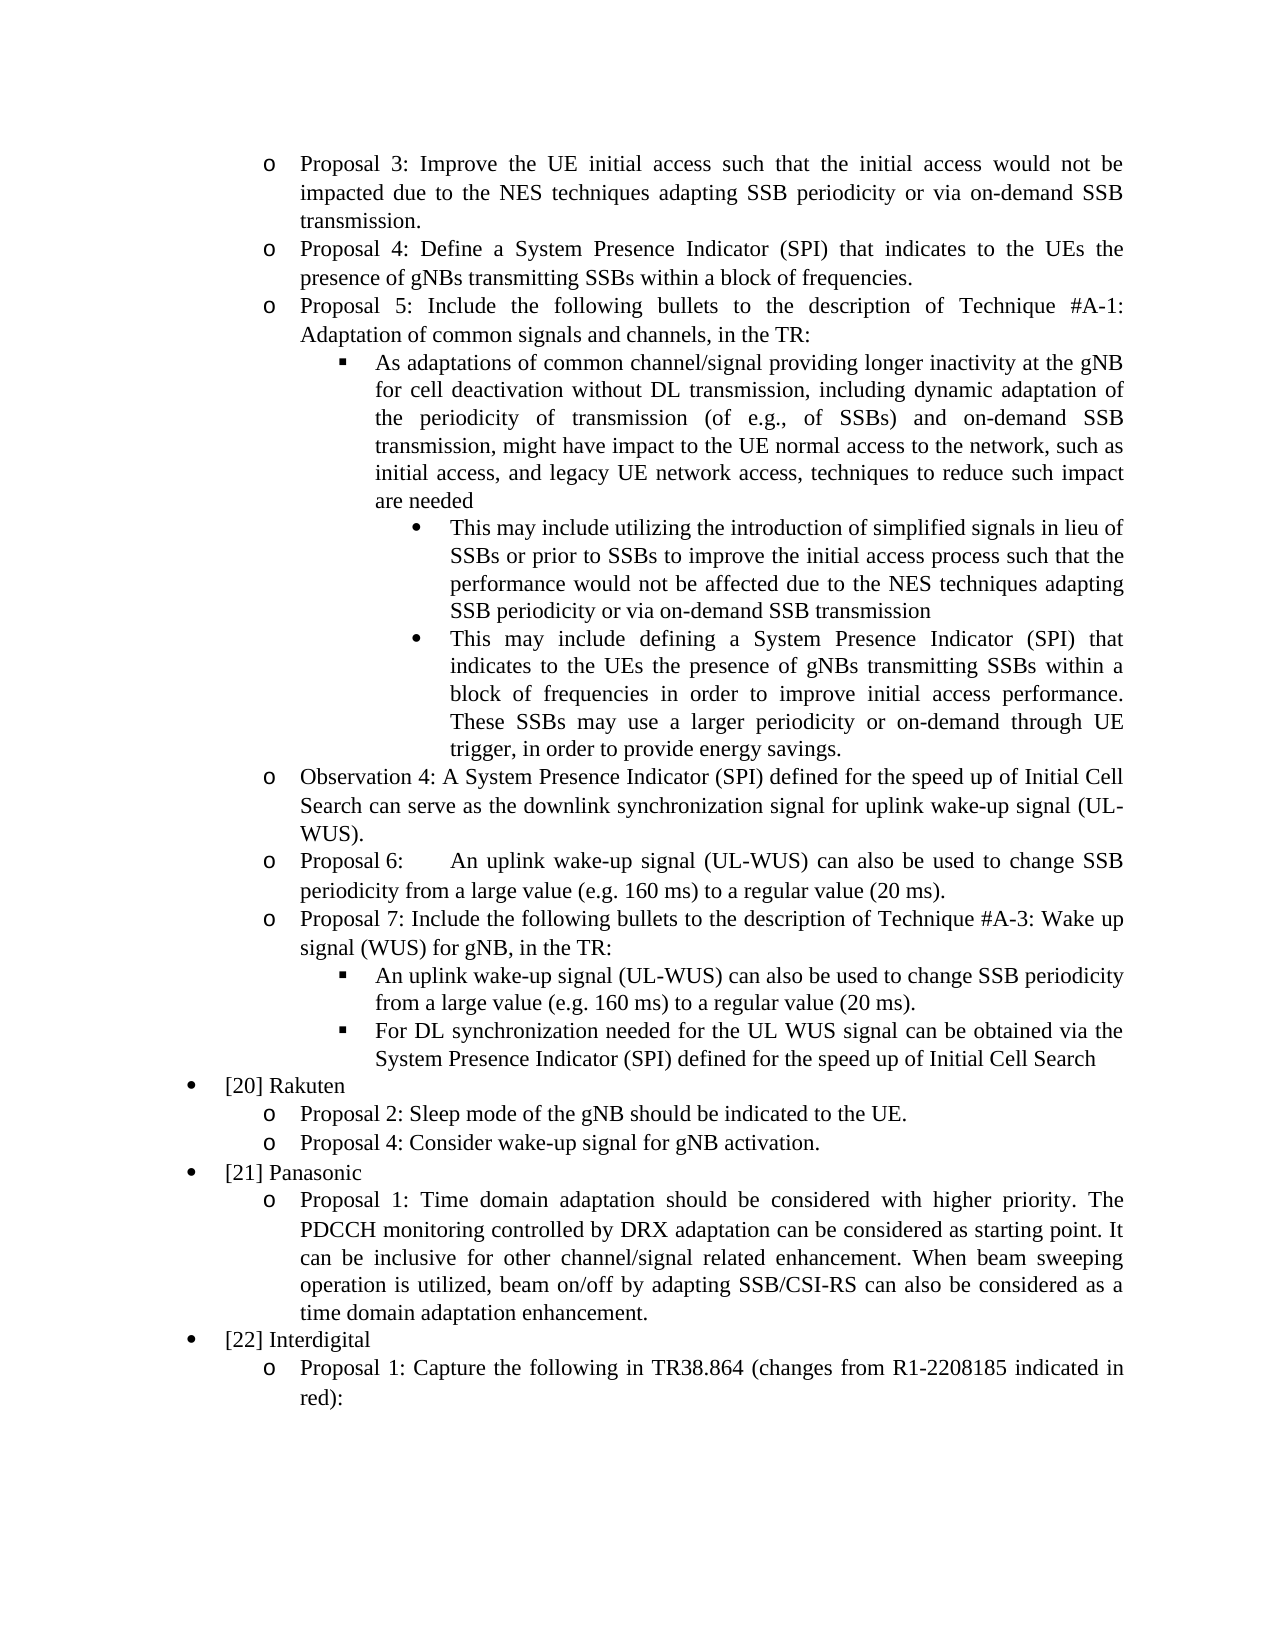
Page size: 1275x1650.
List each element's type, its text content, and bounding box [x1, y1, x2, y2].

list As adaptations of common channel/signal providing longer inactivity at the gNB for cell deactivation without DL transmission, including dynamic adaptation of the periodicity of transmission (of e.g., of SSBs) and on-demand SSB transmission, might have impact to the UE normal access to the network, such as initial access, and legacy UE network access, techniques to reduce such impact are needed [337, 349, 1125, 513]
list [22] Interdigital [187, 1326, 1125, 1353]
list Observation 4: A System Presence Indicator (SPI) defined for the speed up of Initial Cell Search can serve as the downlink synchronization signal for uplink wake-up signal (UL-WUS). [262, 763, 1125, 846]
list Proposal 4: Define a System Presence Indicator (SPI) that indicates to the UEs the presence of gNBs transmitting SSBs within a block of frequencies. [262, 235, 1125, 291]
list This may include defining a System Presence Indicator (SPI) that indicates to the UEs the presence of gNBs transmitting SSBs within a block of frequencies in order to improve initial access performance. These SSBs may use a larger periodicity or on-demand through UE trigger, in order to provide energy savings. [412, 625, 1125, 762]
list Proposal 3: Improve the UE initial access such that the initial access would not be impacted due to the NES techniques adapting SSB periodicity or via on-demand SSB transmission. [262, 150, 1125, 233]
list Proposal 1: Time domain adaptation should be considered with higher priority. The PDCCH monitoring controlled by DRX adaptation can be considered as starting point. It can be inclusive for other channel/signal related enhancement. When beam sweeping operation is utilized, beam on/off by adapting SSB/CSI-RS can also be considered as a time domain adaptation enhancement. [262, 1187, 1125, 1325]
list Proposal 6: An uplink wake-up signal (UL-WUS) can also be used to change SSB periodicity from a large value (e.g. 160 ms) to a regular value (20 ms). [262, 848, 1125, 903]
list This may include utilizing the introduction of simplified signals in lieu of SSBs or prior to SSBs to improve the initial access process such that the performance would not be affected due to the NES techniques adapting SSB periodicity or via on-demand SSB transmission [412, 514, 1125, 624]
list Proposal 7: Include the following bullets to the description of Technique #A-3: Wake up signal (WUS) for gNB, in the TR: [262, 905, 1125, 961]
list For DL synchronization needed for the UL WUS signal can be obtained via the System Presence Indicator (SPI) defined for the speed up of Initial Cell Search [337, 1017, 1125, 1071]
list [21] Panasonic [187, 1159, 1125, 1185]
list [20] Rakuten [187, 1072, 1125, 1098]
list An uplink wake-up signal (UL-WUS) can also be used to change SSB periodicity from a large value (e.g. 160 ms) to a regular value (20 ms). [337, 962, 1125, 1016]
list Proposal 5: Include the following bullets to the description of Technique #A-1: Adaptation of common signals and channels, in the TR: [262, 292, 1125, 348]
list Proposal 1: Capture the following in TR38.864 (changes from R1-2208185 indicated in red): [262, 1354, 1125, 1410]
list Proposal 2: Sleep mode of the gNB should be indicated to the UE. [262, 1100, 1125, 1128]
list Proposal 4: Consider wake-up signal for gNB activation. [262, 1129, 1125, 1158]
